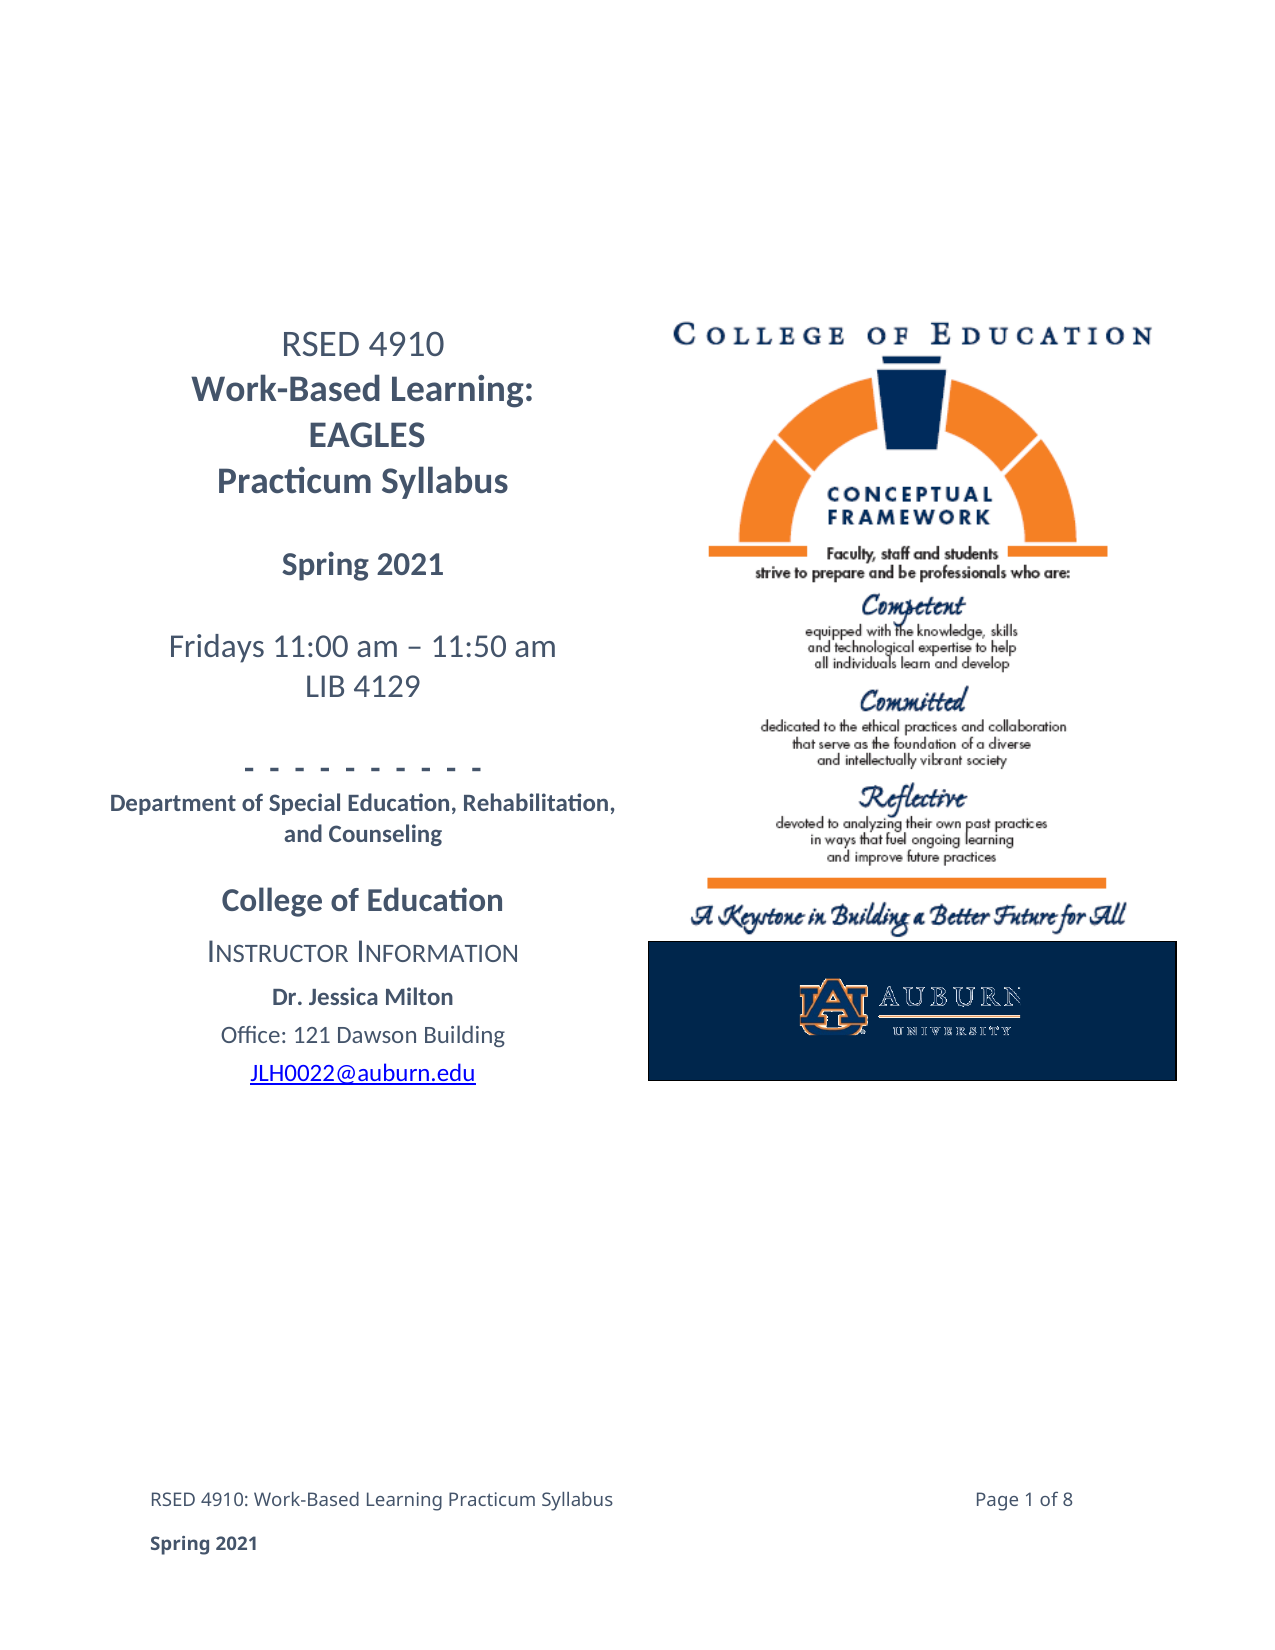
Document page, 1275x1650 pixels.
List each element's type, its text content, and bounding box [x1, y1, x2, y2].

table_header [630, 139, 1192, 1239]
picture [798, 978, 1020, 1035]
table_header RSED 4910 Work-Based Learning: EAGLES Practicum Syllabus Spring 2021 Fridays 11:00 am – 11:50 am LIB 4129 - - - - - - - - - - Department of Special Education, Rehabilitation, and Counseling College of Education Instructor Information Dr. Jessica Milton Office: 121 Dawson Building JLH0022@auburn.edu [96, 139, 630, 1239]
